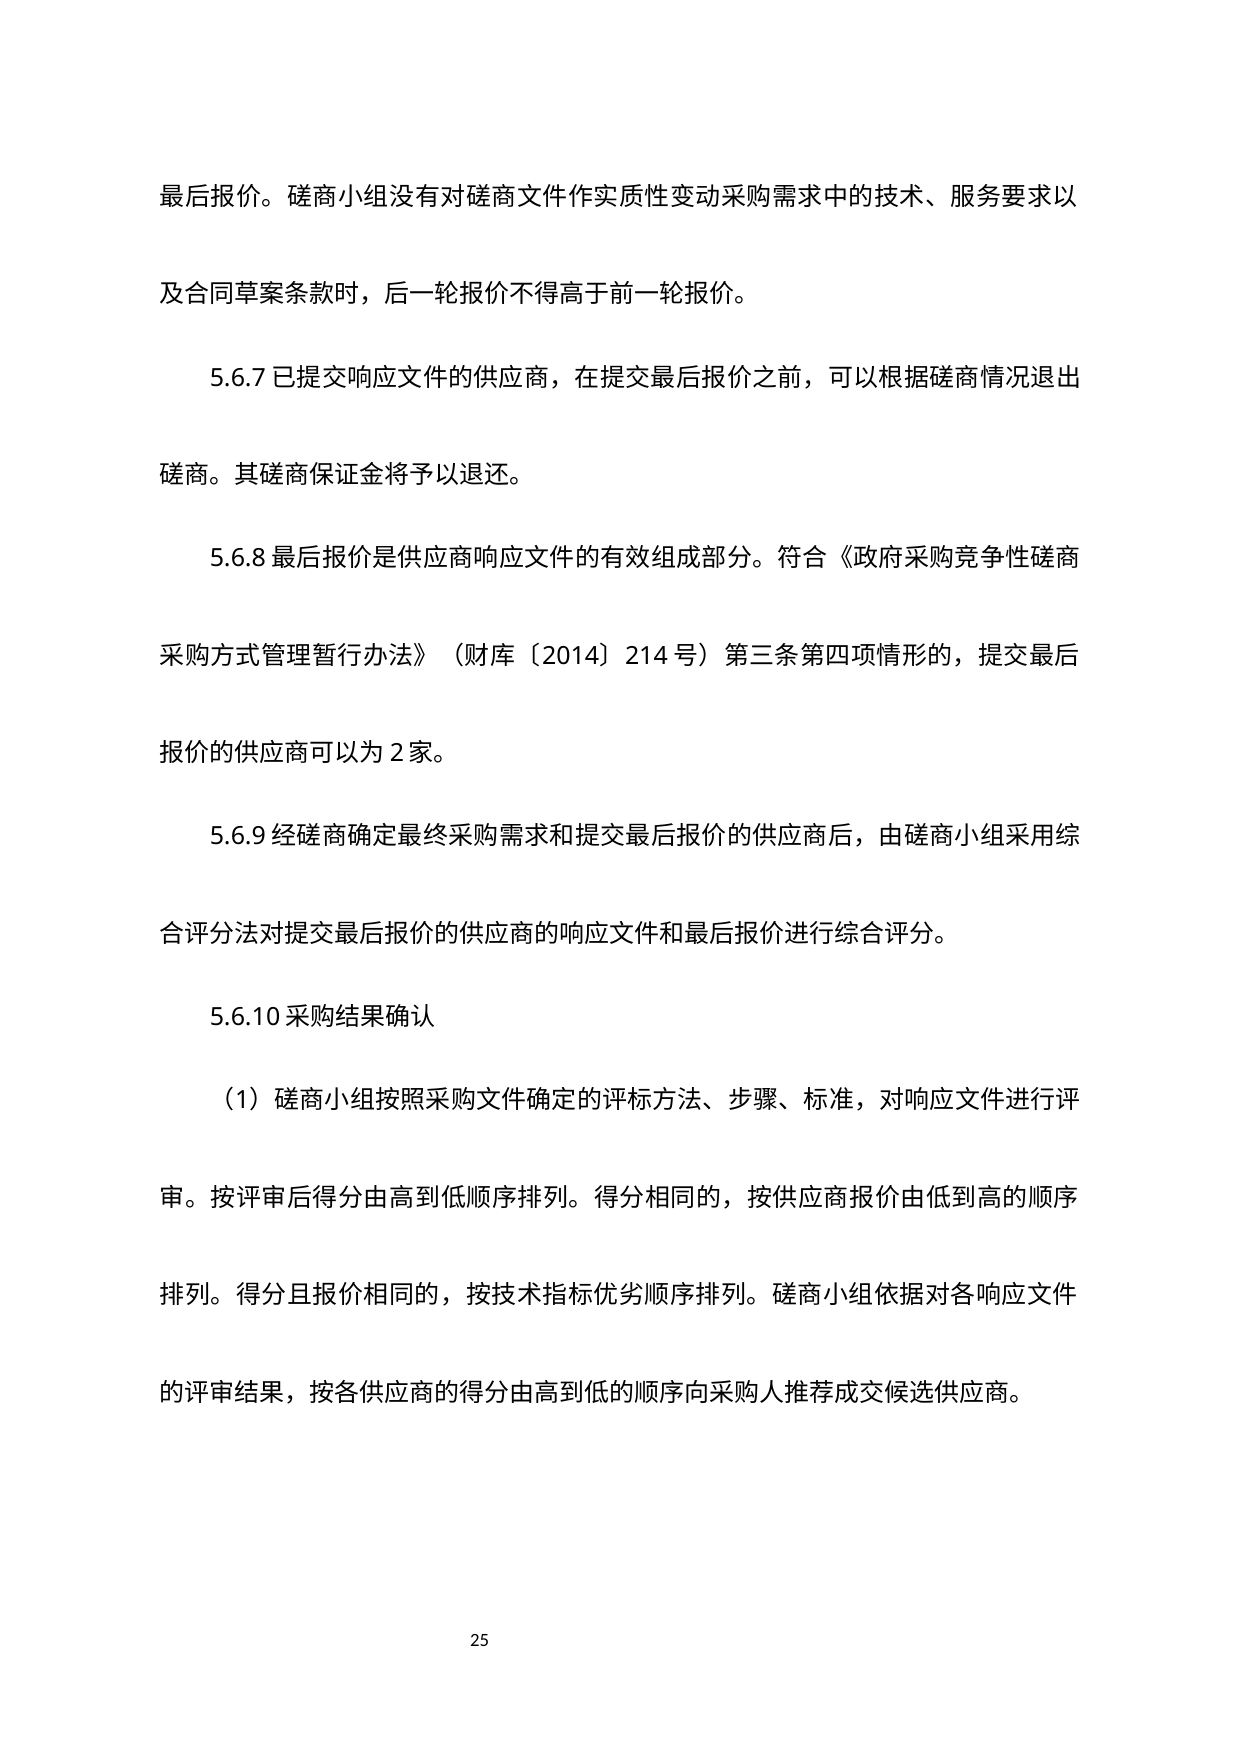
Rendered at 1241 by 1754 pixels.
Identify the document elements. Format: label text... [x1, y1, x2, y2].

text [159, 162, 1081, 324]
text 5.6.8最后报价是供应商响应文件的有效组成部分。符合《政府采购竞争性磋商采购方式管理暂行办法》（财库〔2014〕214号）第三条第四项情形的，提交最后报价的供应商可以为2家。 [159, 523, 1081, 783]
text 5.6.9经磋商确定最终采购需求和提交最后报价的供应商后，由磋商小组采用综合评分法对提交最后报价的供应商的响应文件和最后报价进行综合评分。 [159, 801, 1081, 964]
text （1）磋商小组按照采购文件确定的评标方法、步骤、标准，对响应文件进行评审。按评审后得分由高到低顺序排列。得分相同的，按供应商报价由低到高的顺序排列。得分且报价相同的，按技术指标优劣顺序排列。磋商小组依据对各响应文件的评审结果，按各供应商的得分由高到低的顺序向采购人推荐成交候选供应商。 [159, 1065, 1081, 1423]
text 5.6.7已提交响应文件的供应商，在提交最后报价之前，可以根据磋商情况退出磋商。其磋商保证金将予以退还。 [159, 343, 1081, 505]
text 5.6.10采购结果确认 [159, 982, 1081, 1047]
